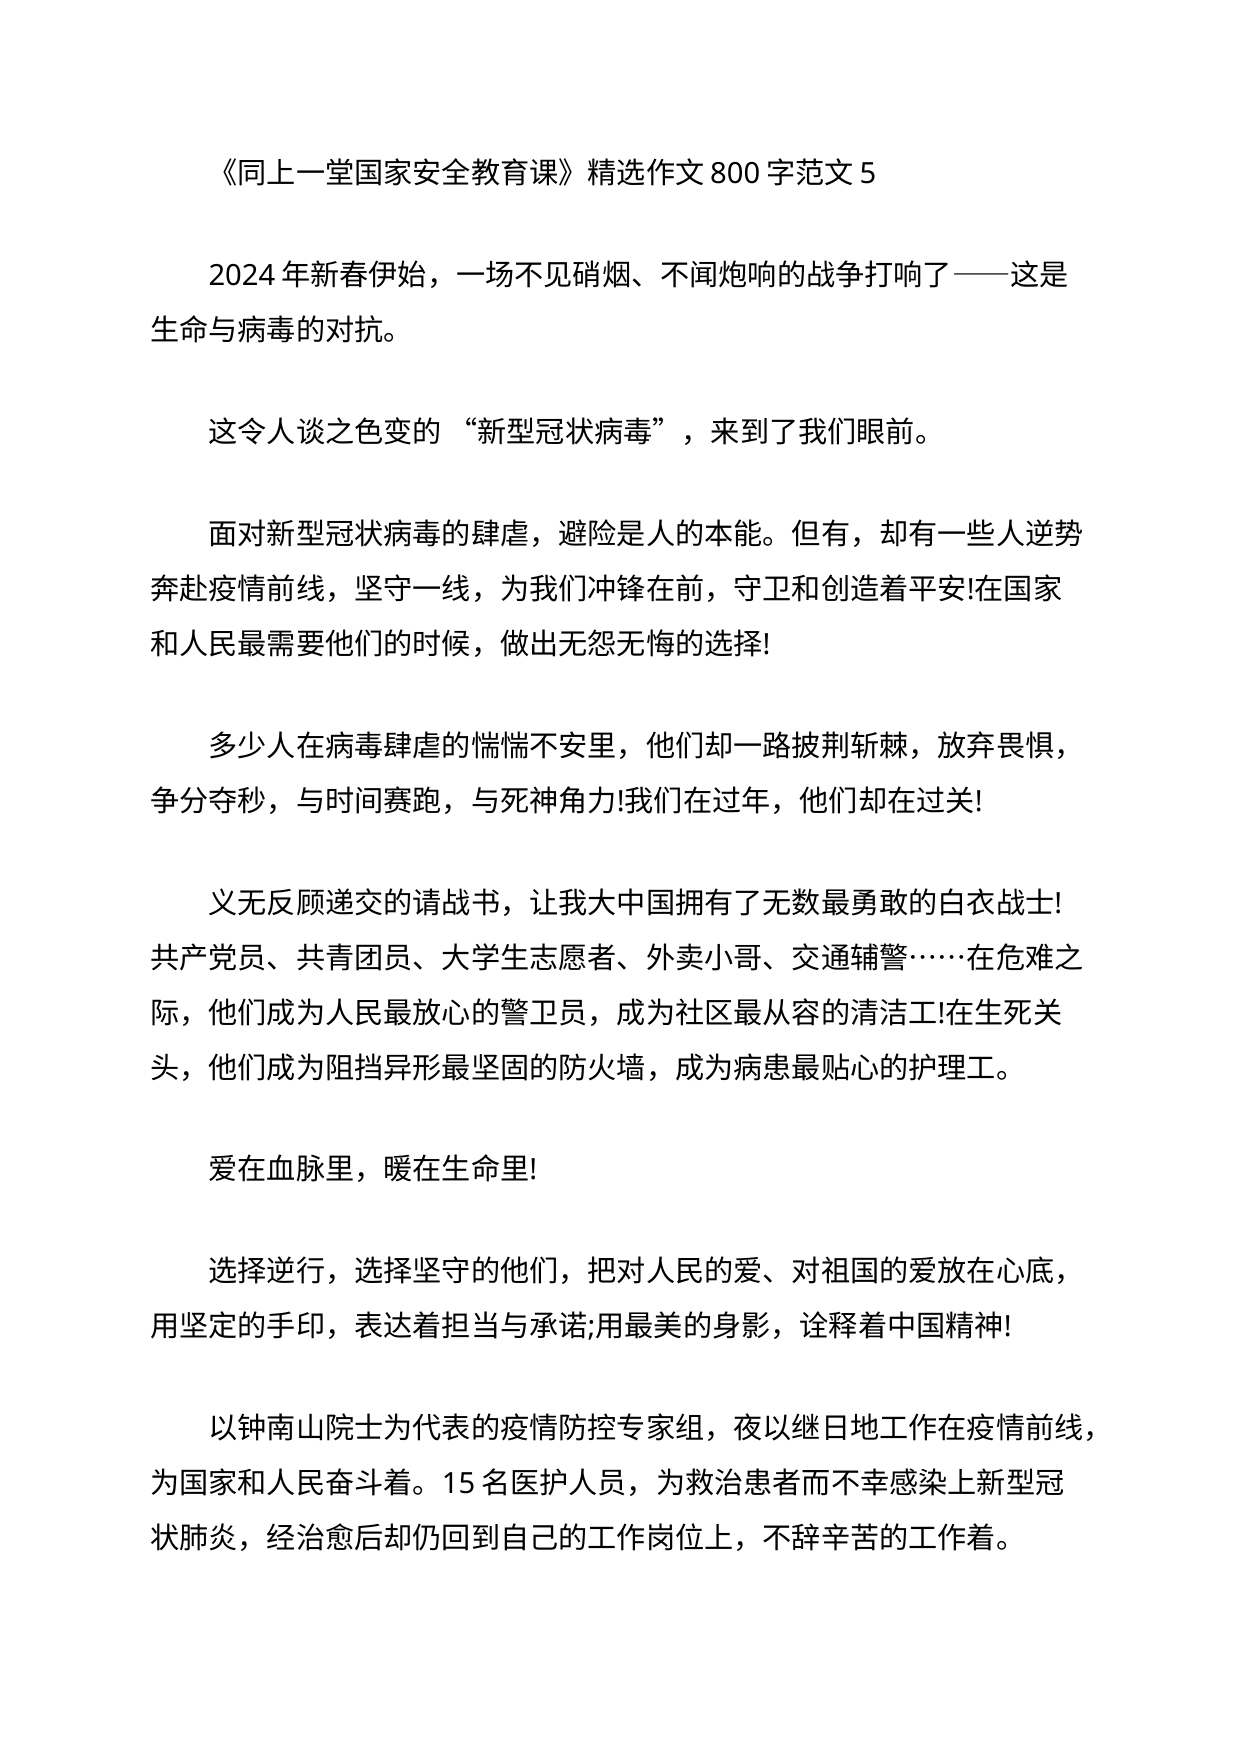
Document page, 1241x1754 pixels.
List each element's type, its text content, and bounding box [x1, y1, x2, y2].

text 以钟南山院士为代表的疫情防控专家组，夜以继日地工作在疫情前线，为国家和人民奋斗着。15名医护人员，为救治患者而不幸感染上新型冠状肺炎，经治愈后却仍回到自己的工作岗位上，不辞辛苦的工作着。 [150, 1405, 1090, 1557]
text 《同上一堂国家安全教育课》精选作文800字范文5 [150, 150, 1090, 192]
text 2024年新春伊始，一场不见硝烟、不闻炮响的战争打响了——这是生命与病毒的对抗。 [150, 252, 1090, 349]
text 选择逆行，选择坚守的他们，把对人民的爱、对祖国的爱放在心底，用坚定的手印，表达着担当与承诺;用最美的身影，诠释着中国精神! [150, 1248, 1090, 1345]
text 多少人在病毒肆虐的惴惴不安里，他们却一路披荆斩棘，放弃畏惧，争分夺秒，与时间赛跑，与死神角力!我们在过年，他们却在过关! [150, 722, 1090, 820]
text 爱在血脉里，暖在生命里! [150, 1146, 1090, 1188]
text 这令人谈之色变的 “新型冠状病毒”，来到了我们眼前。 [150, 409, 1090, 451]
text 义无反顾递交的请战书，让我大中国拥有了无数最勇敢的白衣战士!共产党员、共青团员、大学生志愿者、外卖小哥、交通辅警……在危难之际，他们成为人民最放心的警卫员，成为社区最从容的清洁工!在生死关头，他们成为阻挡异形最坚固的防火墙，成为病患最贴心的护理工。 [150, 879, 1090, 1086]
text 面对新型冠状病毒的肆虐，避险是人的本能。但有，却有一些人逆势奔赴疫情前线，坚守一线，为我们冲锋在前，守卫和创造着平安!在国家和人民最需要他们的时候，做出无怨无悔的选择! [150, 511, 1090, 663]
